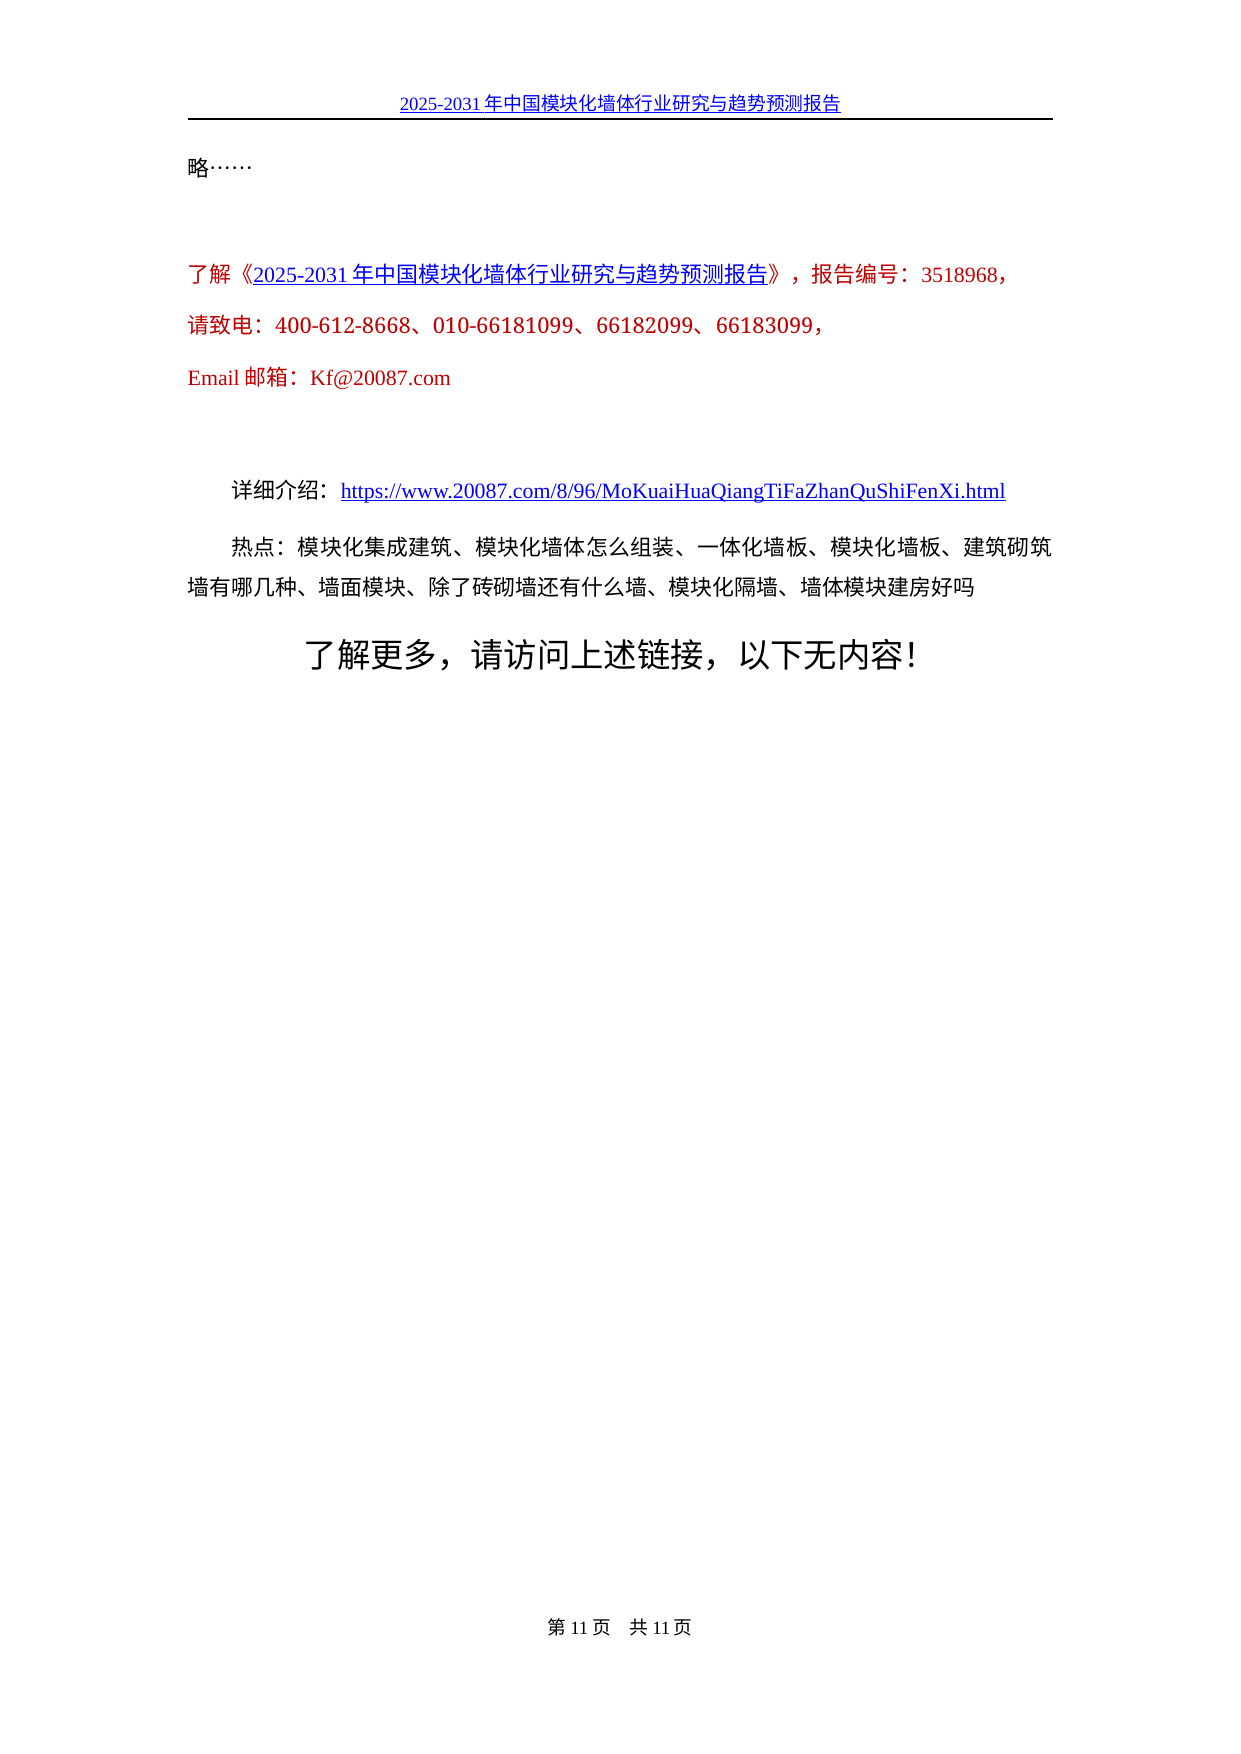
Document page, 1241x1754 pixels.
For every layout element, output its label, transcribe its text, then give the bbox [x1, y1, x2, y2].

text 请致电：400-612-8668、010-66181099、66182099、66183099， [187, 308, 1053, 341]
title 了解更多，请访问上述链接，以下无内容！ [187, 620, 1053, 685]
text Email邮箱：Kf@20087.com [187, 360, 1053, 392]
text 了解《2025-2031年中国模块化墙体行业研究与趋势预测报告》，报告编号：3518968， [187, 257, 1053, 289]
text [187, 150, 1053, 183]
text 详细介绍：https://www.20087.com/8/96/MoKuaiHuaQiangTiFaZhanQuShiFenXi.html [187, 473, 1053, 505]
text 热点：模块化集成建筑、模块化墙体怎么组装、一体化墙板、模块化墙板、建筑砌筑墙有哪几种、墙面模块、除了砖砌墙还有什么墙、模块化隔墙、墙体模块建房好吗 [187, 529, 1053, 602]
